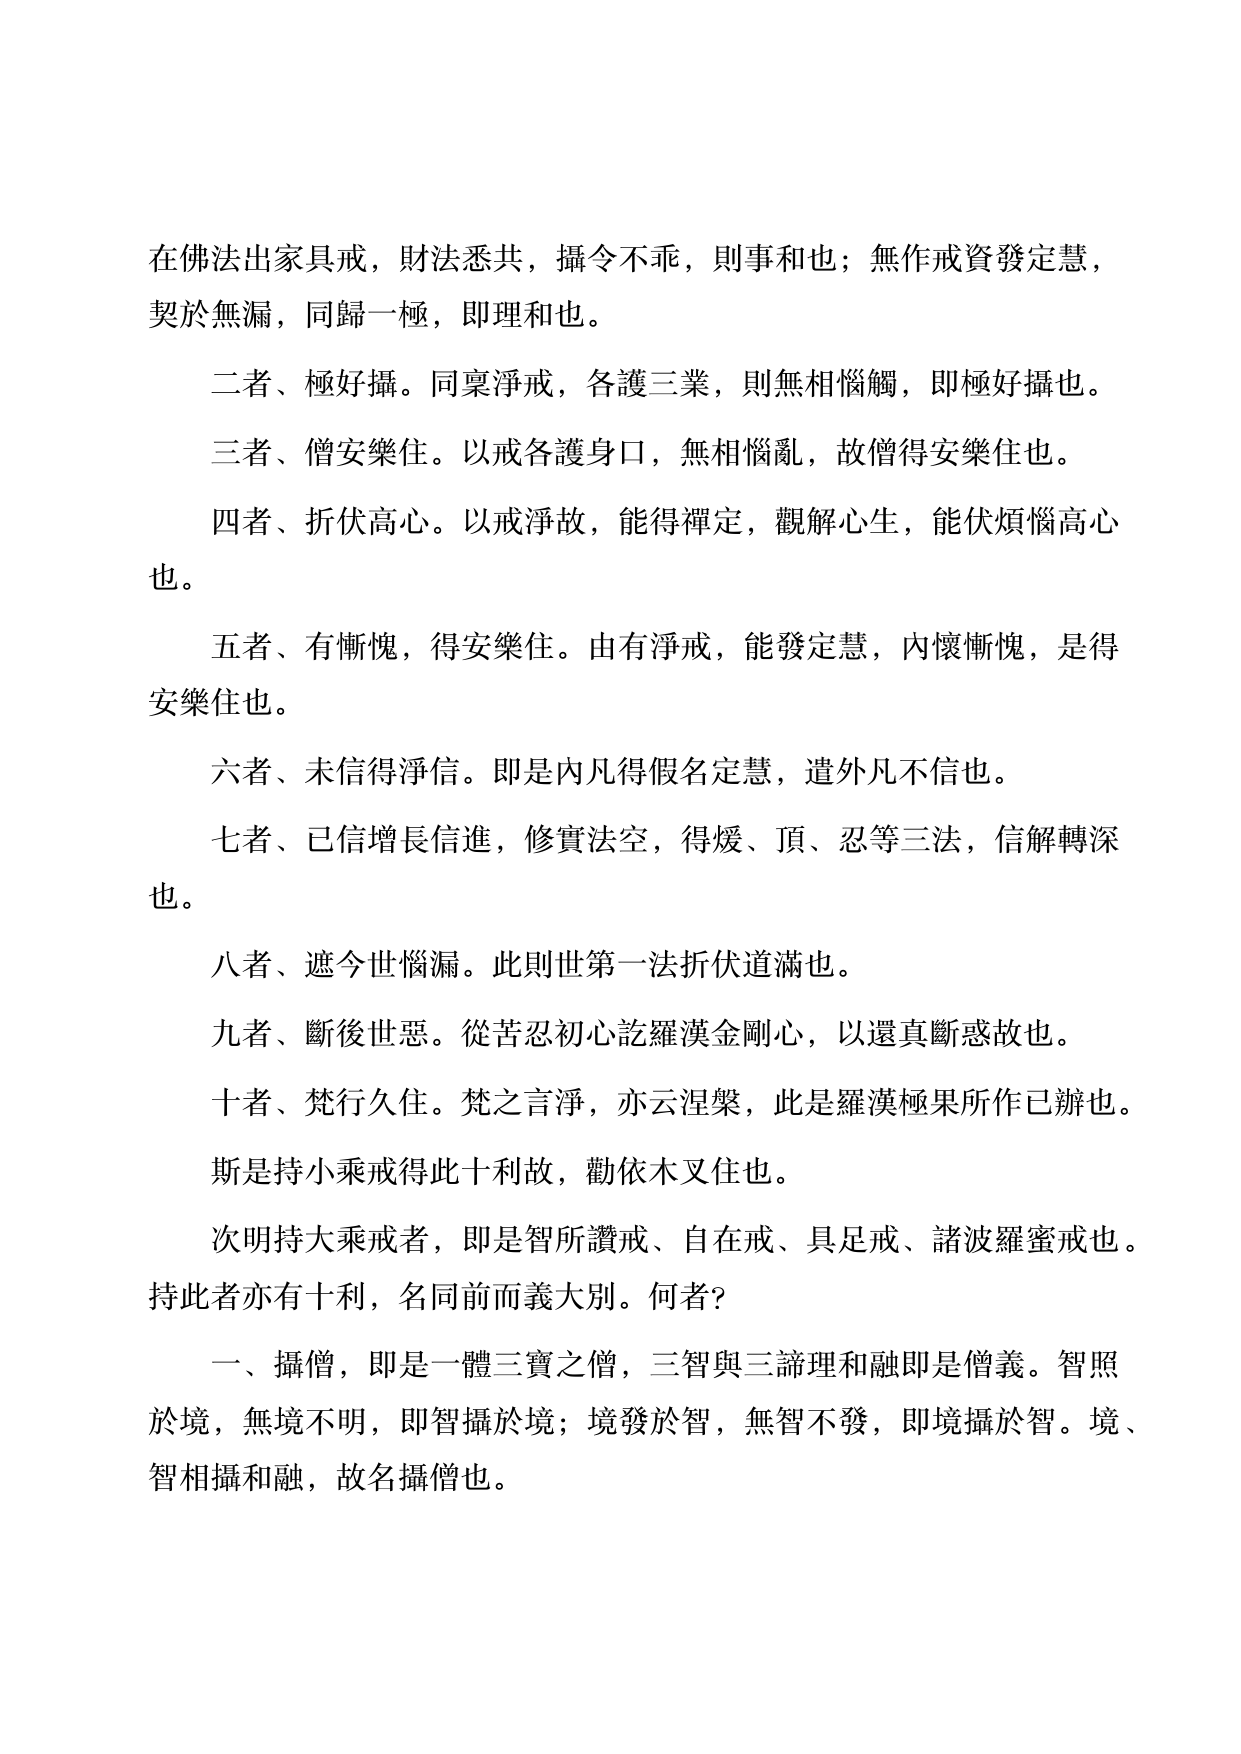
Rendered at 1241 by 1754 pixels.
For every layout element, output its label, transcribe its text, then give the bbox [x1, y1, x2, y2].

text 二者、極好攝。同稟淨戒，各護三業，則無相惱觸，即極好攝也。 [148, 349, 1122, 406]
text 八者、遮今世惱漏。此則世第一法折伏道滿也。 [148, 931, 1122, 987]
text 九者、斷後世惡。從苦忍初心訖羅漢金剛心，以還真斷惑故也。 [148, 999, 1122, 1056]
text 五者、有慚愧，得安樂住。由有淨戒，能發定慧，內懷慚愧，是得安樂住也。 [148, 612, 1122, 724]
text 次明持大乘戒者，即是智所讚戒、自在戒、具足戒、諸波羅蜜戒也。持此者亦有十利，名同前而義大別。何者？ [148, 1206, 1122, 1318]
text 七者、已信增長信進，修實法空，得煖、頂、忍等三法，信解轉深也。 [148, 806, 1122, 918]
text 一、攝僧，即是一體三寶之僧，三智與三諦理和融即是僧義。智照於境，無境不明，即智攝於境；境發於智，無智不發，即境攝於智。境、智相攝和融，故名攝僧也。 [148, 1331, 1122, 1499]
text 三者、僧安樂住。以戒各護身口，無相惱亂，故僧得安樂住也。 [148, 418, 1122, 474]
text 斯是持小乘戒得此十利故，勸依木叉住也。 [148, 1137, 1122, 1193]
text 六者、未信得淨信。即是內凡得假名定慧，遣外凡不信也。 [148, 737, 1122, 793]
text 一者、云攝僧。僧者，此云眾，眾以和為義。然雖殊方異國，若同在佛法出家具戒，財法悉共，攝令不乖，則事和也；無作戒資發定慧，契於無漏，同歸一極，即理和也。 [148, 224, 1122, 337]
text 十者、梵行久住。梵之言淨，亦云涅槃，此是羅漢極果所作已辦也。 [148, 1068, 1122, 1124]
text 四者、折伏高心。以戒淨故，能得禪定，觀解心生，能伏煩惱高心也。 [148, 487, 1122, 599]
